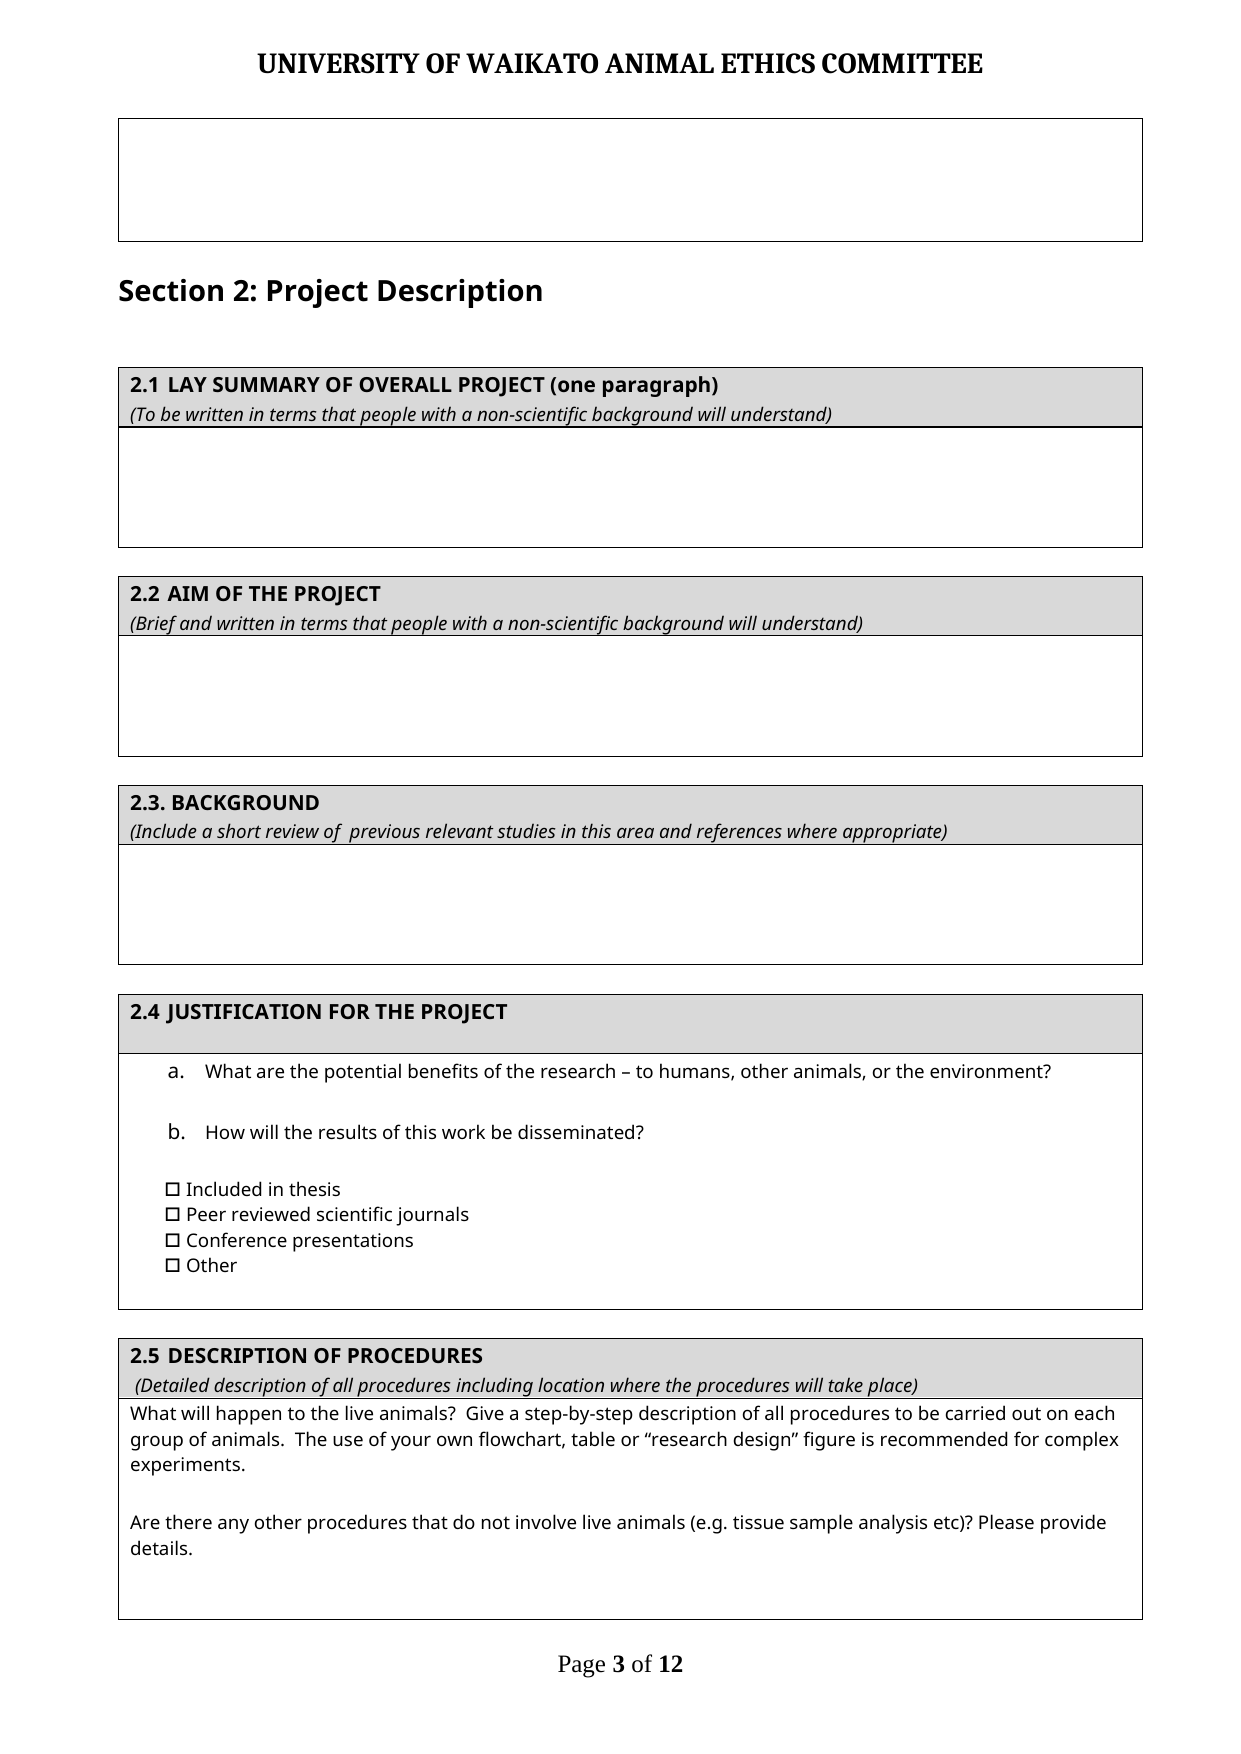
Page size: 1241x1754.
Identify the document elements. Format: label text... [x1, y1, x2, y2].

table_cell What will happen to the live animals? Give a step-by-step description of all procedures to be carried out on each group of animals. The use of your own flowchart, table or “research design” figure is recommended for complex experiments. Are there any other procedures that do not involve live animals (e.g. tissue sample analysis etc)? Please provide details. [119, 1399, 1142, 1619]
table_header 2.1 LAY SUMMARY OF OVERALL PROJECT (one paragraph) (To be written in terms that people with a non-scientific background will understand) [119, 368, 1142, 426]
table_cell [119, 636, 1142, 756]
table_header 2.5 DESCRIPTION OF PROCEDURES (Detailed description of all procedures including location where the procedures will take place) [119, 1339, 1142, 1397]
table_header 2.3. BACKGROUND (Include a short review of previous relevant studies in this area and references where appropriate) [119, 786, 1142, 844]
table_cell [119, 845, 1142, 964]
text Section 2: Project Description [118, 271, 1122, 310]
table_cell [119, 119, 1142, 241]
table_header 2.4 JUSTIFICATION FOR THE PROJECT [119, 995, 1142, 1053]
table_cell What are the potential benefits of the research – to humans, other animals, or the environment? How will the results of this work be disseminated? Included in thesis Peer reviewed scientific journals Conference presentations Other [119, 1054, 1142, 1309]
table_cell [119, 428, 1142, 547]
table_header 2.2 AIM OF THE PROJECT (Brief and written in terms that people with a non-scientific background will understand) [119, 577, 1142, 635]
